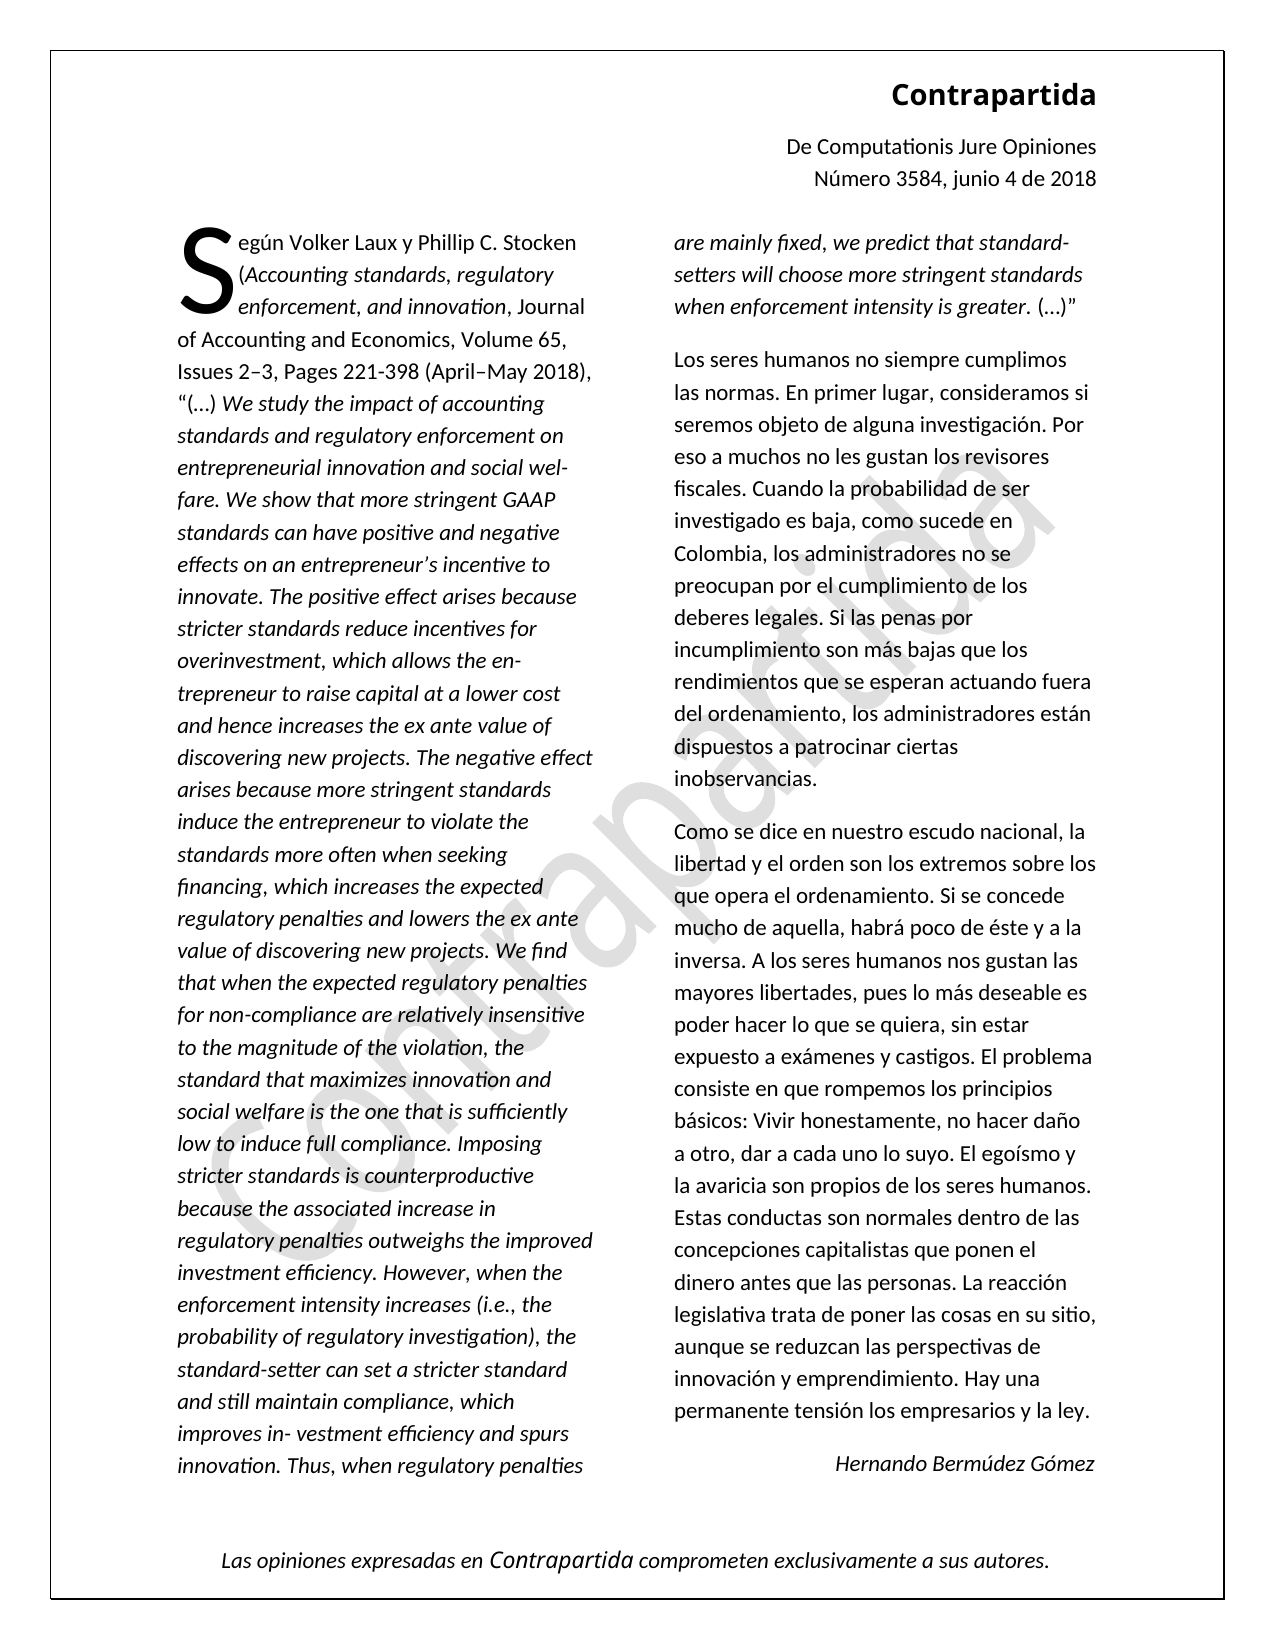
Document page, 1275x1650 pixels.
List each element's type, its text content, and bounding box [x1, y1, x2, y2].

text Como se dice en nuestro escudo nacional, la libertad y el orden son los extremos sobre los que opera el ordenamiento. Si se concede mucho de aquella, habrá poco de éste y a la inversa. A los seres humanos nos gustan las mayores libertades, pues lo más deseable es poder hacer lo que se quiera, sin estar expuesto a exámenes y castigos. El problema consiste en que rompemos los principios básicos: Vivir honestamente, no hacer daño a otro, dar a cada uno lo suyo. El egoísmo y la avaricia son propios de los seres humanos. Estas conductas son normales dentro de las concepciones capitalistas que ponen el dinero antes que las personas. La reacción legislativa trata de poner las cosas en su sitio, aunque se reduzcan las perspectivas de innovación y emprendimiento. Hay una permanente tensión los empresarios y la ley. [674, 817, 1097, 1424]
text egún Volker Laux y Phillip C. Stocken (Accounting standards, regulatory enforcement, and innovation, Journal of Accounting and Economics, Volume 65, Issues 2–3, Pages 221-398 (April–May 2018), “(…) We study the impact of accounting standards and regulatory enforcement on entrepreneurial innovation and social wel- fare. We show that more stringent GAAP standards can have positive and negative effects on an entrepreneur’s incentive to innovate. The positive effect arises because stricter standards reduce incentives for overinvestment, which allows the en- trepreneur to raise capital at a lower cost and hence increases the ex ante value of discovering new projects. The negative effect arises because more stringent standards induce the entrepreneur to violate the standards more often when seeking financing, which increases the expected regulatory penalties and lowers the ex ante value of discovering new projects. We find that when the expected regulatory penalties for non-compliance are relatively insensitive to the magnitude of the violation, the standard that maximizes innovation and social welfare is the one that is sufficiently low to induce full compliance. Imposing stricter standards is counterproductive because the associated increase in regulatory penalties outweighs the improved investment efficiency. However, when the enforcement intensity increases (i.e., the probability of regulatory investigation), the standard-setter can set a stricter standard and still maintain compliance, which improves in- vestment efficiency and spurs innovation. Thus, when regulatory penalties are mainly fixed, we predict that standard-setters will choose more stringent standards when enforcement intensity is greater. (…)” [177, 228, 600, 1479]
text Hernando Bermúdez Gómez [674, 1449, 1097, 1477]
text Los seres humanos no siempre cumplimos las normas. En primer lugar, consideramos si seremos objeto de alguna investigación. Por eso a muchos no les gustan los revisores fiscales. Cuando la probabilidad de ser investigado es baja, como sucede en Colombia, los administradores no se preocupan por el cumplimiento de los deberes legales. Si las penas por incumplimiento son más bajas que los rendimientos que se esperan actuando fuera del ordenamiento, los administradores están dispuestos a patrocinar ciertas inobservancias. [674, 346, 1097, 792]
